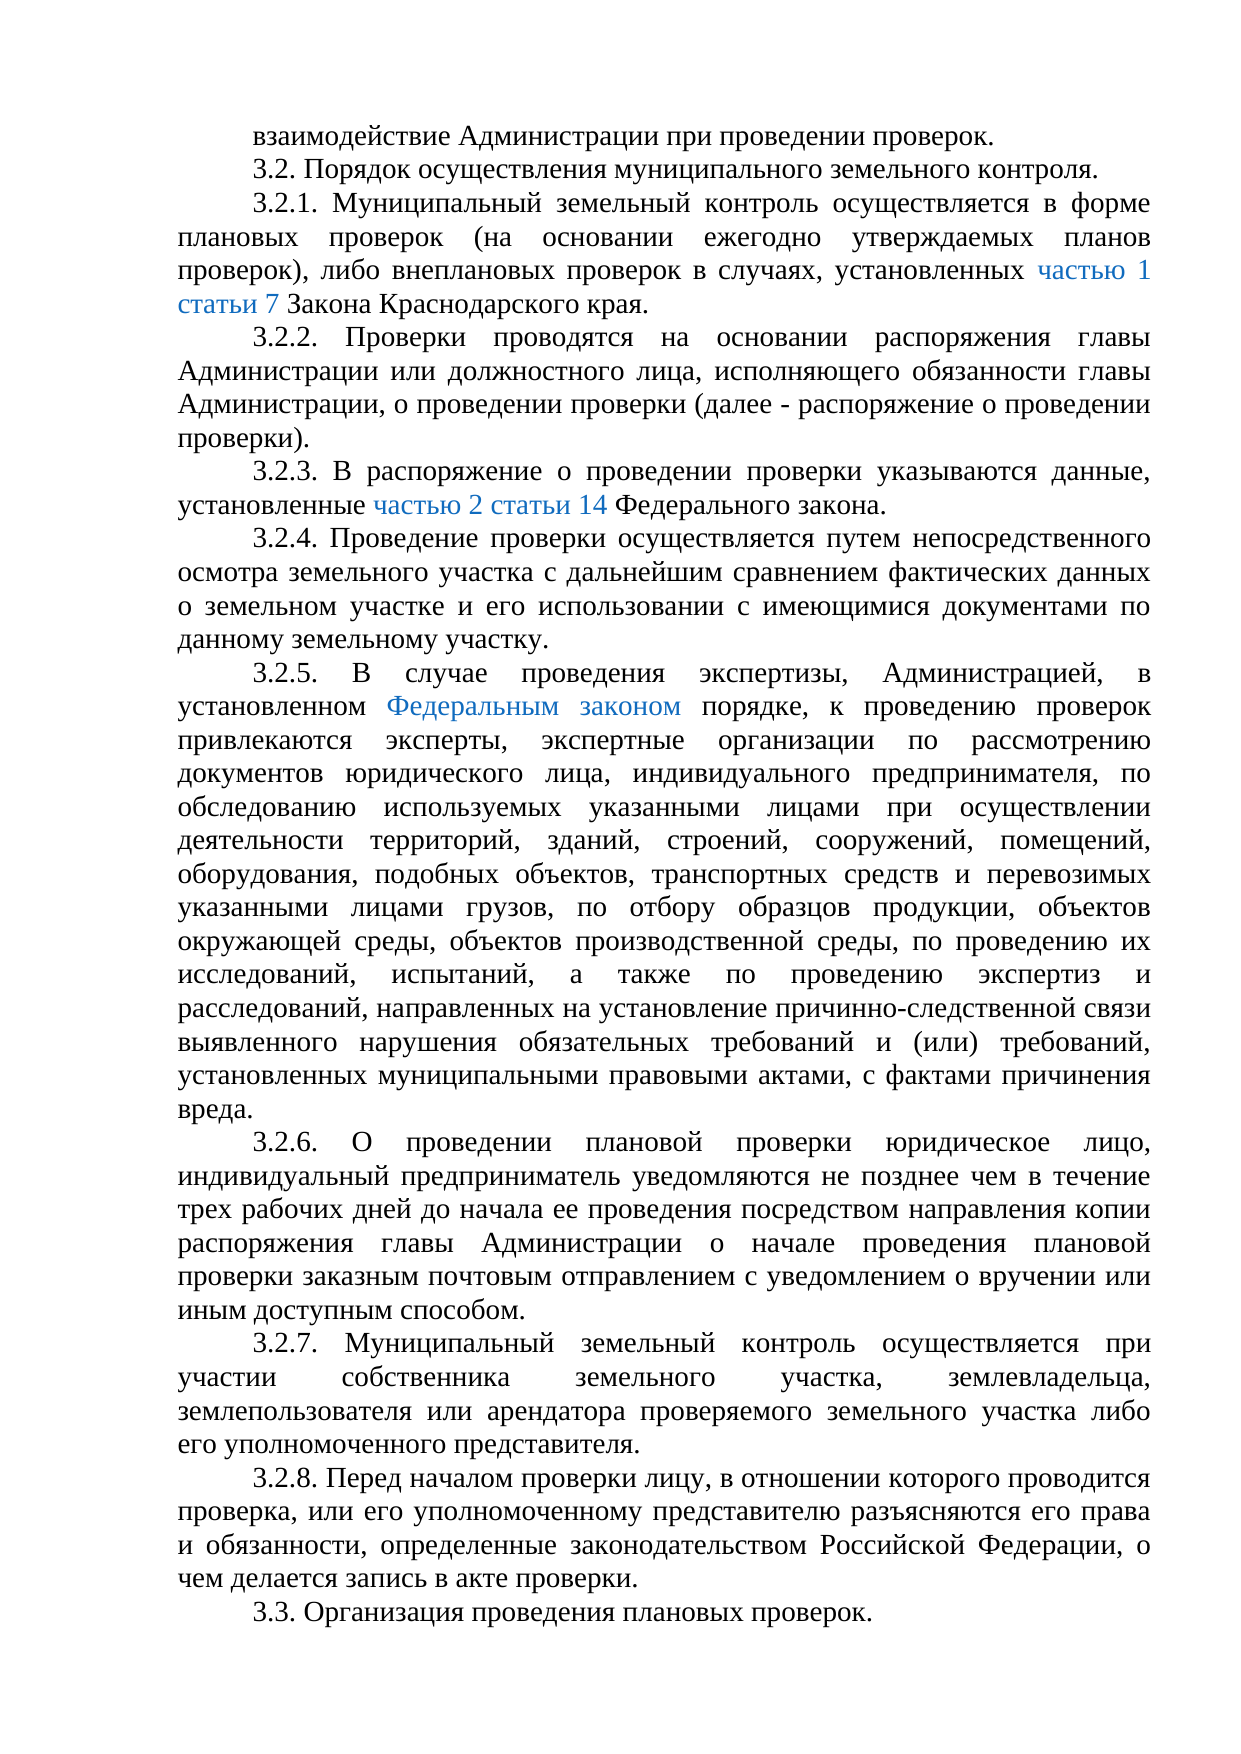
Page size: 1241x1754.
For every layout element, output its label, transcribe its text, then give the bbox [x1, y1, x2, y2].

text 3.2.4. Проведение проверки осуществляется путем непосредственного осмотра земельного участка с дальнейшим сравнением фактических данных о земельном участке и его использовании с имеющимися документами по данному земельному участку. [177, 521, 1152, 655]
text 3.2.5. В случае проведения экспертизы, Администрацией, в установленном Федеральным законом порядке, к проведению проверок привлекаются эксперты, экспертные организации по рассмотрению документов юридического лица, индивидуального предпринимателя, по обследованию используемых указанными лицами при осуществлении деятельности территорий, зданий, строений, сооружений, помещений, оборудования, подобных объектов, транспортных средств и перевозимых указанными лицами грузов, по отбору образцов продукции, объектов окружающей среды, объектов производственной среды, по проведению их исследований, испытаний, а также по проведению экспертиз и расследований, направленных на установление причинно-следственной связи выявленного нарушения обязательных требований и (или) требований, установленных муниципальными правовыми актами, с фактами причинения вреда. [177, 655, 1152, 1124]
text 3.2. Порядок осуществления муниципального земельного контроля. [177, 152, 1152, 185]
text 3.3. Организация проведения плановых проверок. [177, 1594, 1152, 1627]
text 3.2.8. Перед началом проверки лицу, в отношении которого проводится проверка, или его уполномоченному представителю разъясняются его права и обязанности, определенные законодательством Российской Федерации, о чем делается запись в акте проверки. [177, 1460, 1152, 1594]
text 3.2.7. Муниципальный земельный контроль осуществляется при участии собственника земельного участка, землевладельца, землепользователя или арендатора проверяемого земельного участка либо его уполномоченного представителя. [177, 1326, 1152, 1460]
text 3.2.6. О проведении плановой проверки юридическое лицо, индивидуальный предприниматель уведомляются не позднее чем в течение трех рабочих дней до начала ее проведения посредством направления копии распоряжения главы Администрации о начале проведения плановой проверки заказным почтовым отправлением с уведомлением о вручении или иным доступным способом. [177, 1124, 1152, 1326]
text взаимодействие Администрации при проведении проверок. [177, 118, 1152, 152]
text 3.2.1. Муниципальный земельный контроль осуществляется в форме плановых проверок (на основании ежегодно утверждаемых планов проверок), либо внеплановых проверок в случаях, установленных частью 1 статьи 7 Закона Краснодарского края. [177, 185, 1152, 319]
text 3.2.2. Проверки проводятся на основании распоряжения главы Администрации или должностного лица, исполняющего обязанности главы Администрации, о проведении проверки (далее - распоряжение о проведении проверки). [177, 319, 1152, 453]
text 3.2.3. В распоряжение о проведении проверки указываются данные, установленные частью 2 статьи 14 Федерального закона. [177, 453, 1152, 521]
